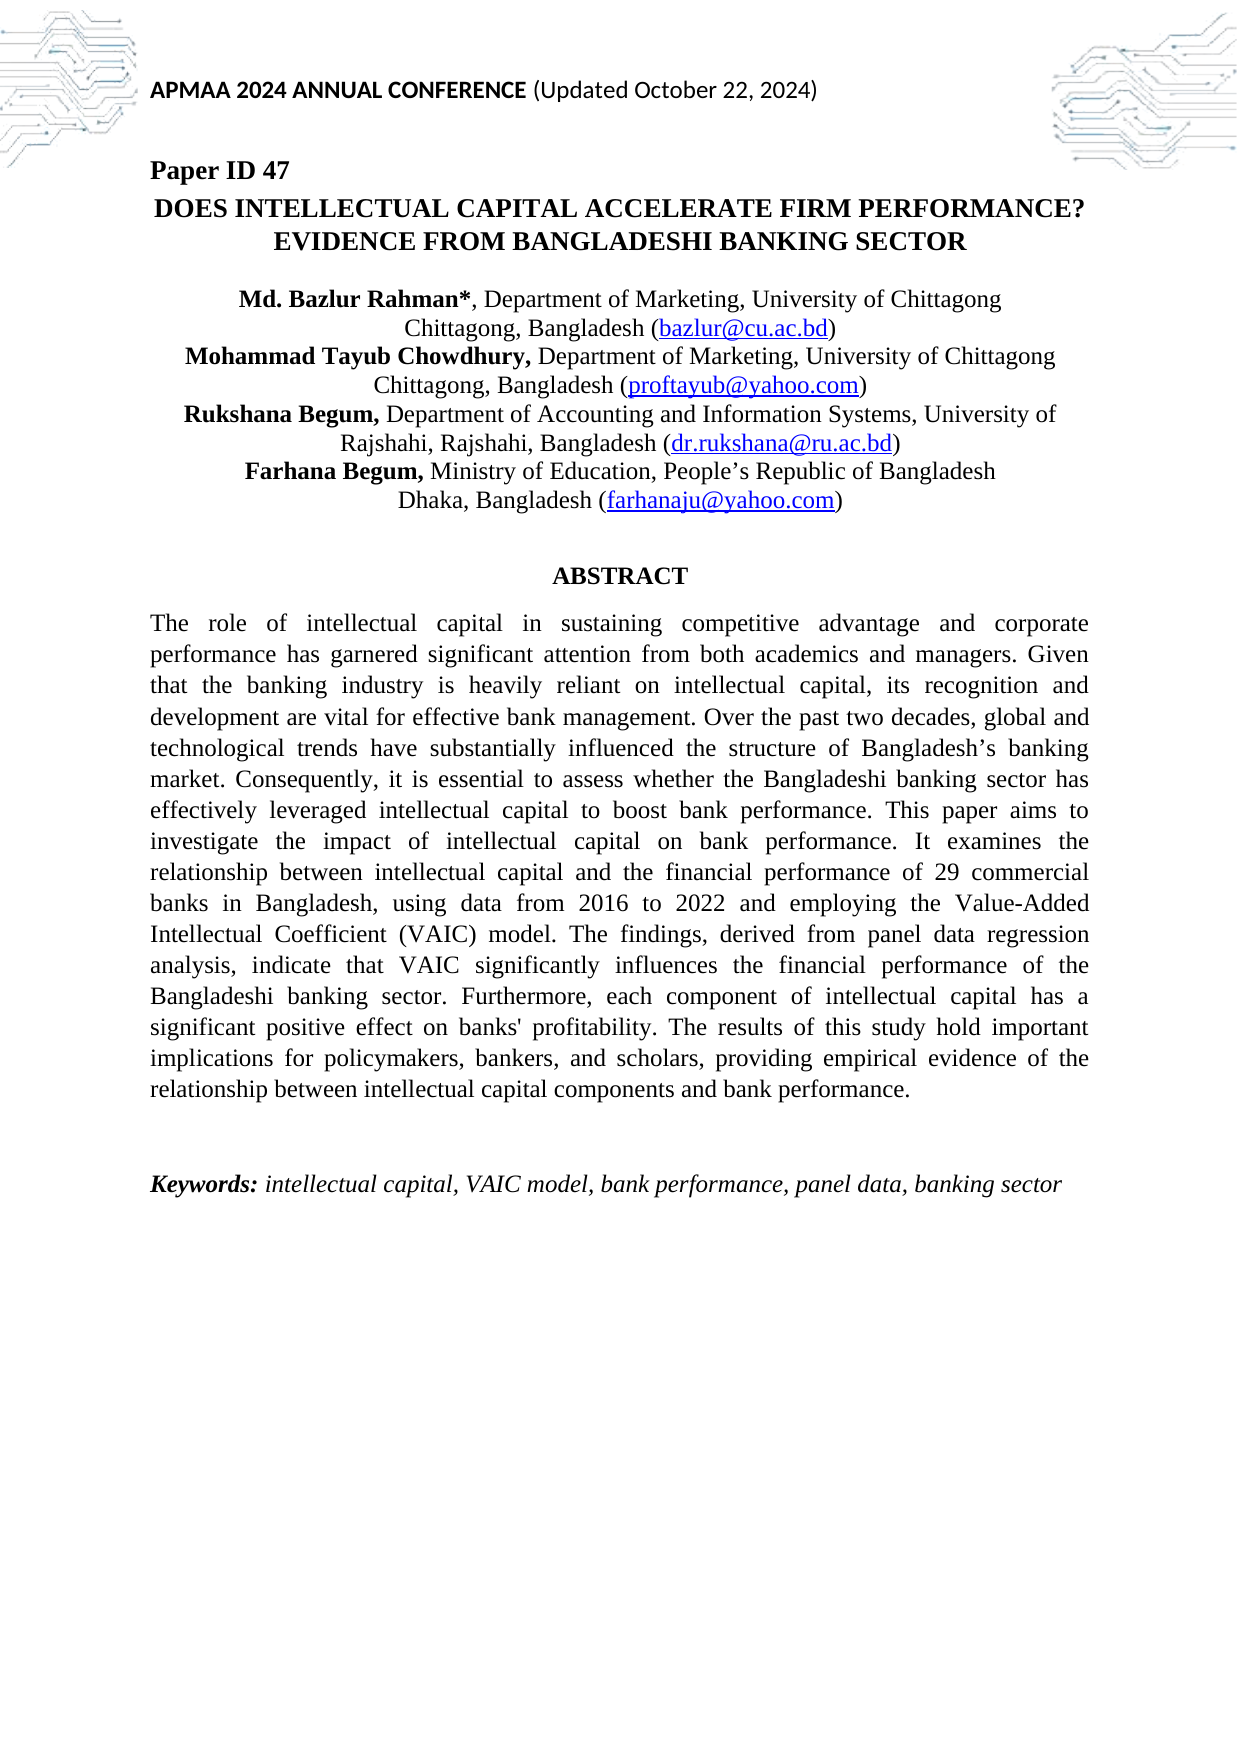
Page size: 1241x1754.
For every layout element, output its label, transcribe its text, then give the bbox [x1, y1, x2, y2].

text Mohammad Tayub Chowdhury, Department of Marketing, University of Chittagong [150, 341, 1090, 370]
text The role of intellectual capital in sustaining competitive advantage and corporate performance has garnered significant attention from both academics and managers. Given that the banking industry is heavily reliant on intellectual capital, its recognition and development are vital for effective bank management. Over the past two decades, global and technological trends have substantially influenced the structure of Bangladesh’s banking market. Consequently, it is essential to assess whether the Bangladeshi banking sector has effectively leveraged intellectual capital to boost bank performance. This paper aims to investigate the impact of intellectual capital on bank performance. It examines the relationship between intellectual capital and the financial performance of 29 commercial banks in Bangladesh, using data from 2016 to 2022 and employing the Value-Added Intellectual Coefficient (VAIC) model. The findings, derived from panel data regression analysis, indicate that VAIC significantly influences the financial performance of the Bangladeshi banking sector. Furthermore, each component of intellectual capital has a significant positive effect on banks' profitability. The results of this study hold important implications for policymakers, bankers, and scholars, providing empirical evidence of the relationship between intellectual capital components and bank performance. [150, 608, 1090, 1103]
subtitle DOES INTELLECTUAL CAPITAL ACCELERATE FIRM PERFORMANCE? EVIDENCE FROM BANGLADESHI BANKING SECTOR [150, 192, 1090, 257]
text Keywords: intellectual capital, VAIC model, bank performance, panel data, banking sector [150, 1169, 1090, 1198]
text Rukshana Begum, Department of Accounting and Information Systems, University of Rajshahi, Rajshahi, Bangladesh (dr.rukshana@ru.ac.bd) [150, 399, 1090, 456]
text Chittagong, Bangladesh (proftayub@yahoo.com) [150, 370, 1090, 399]
subtitle Paper ID 47 [150, 154, 1090, 185]
picture [1052, 13, 1236, 169]
text Farhana Begum, Ministry of Education, People’s Republic of Bangladesh [150, 456, 1090, 485]
text ABSTRACT [150, 561, 1090, 589]
text Chittagong, Bangladesh (bazlur@cu.ac.bd) [150, 313, 1090, 341]
text Dhaka, Bangladesh (farhanaju@yahoo.com) [150, 485, 1090, 514]
picture [0, 10, 138, 168]
text Md. Bazlur Rahman*, Department of Marketing, University of Chittagong [150, 284, 1090, 313]
